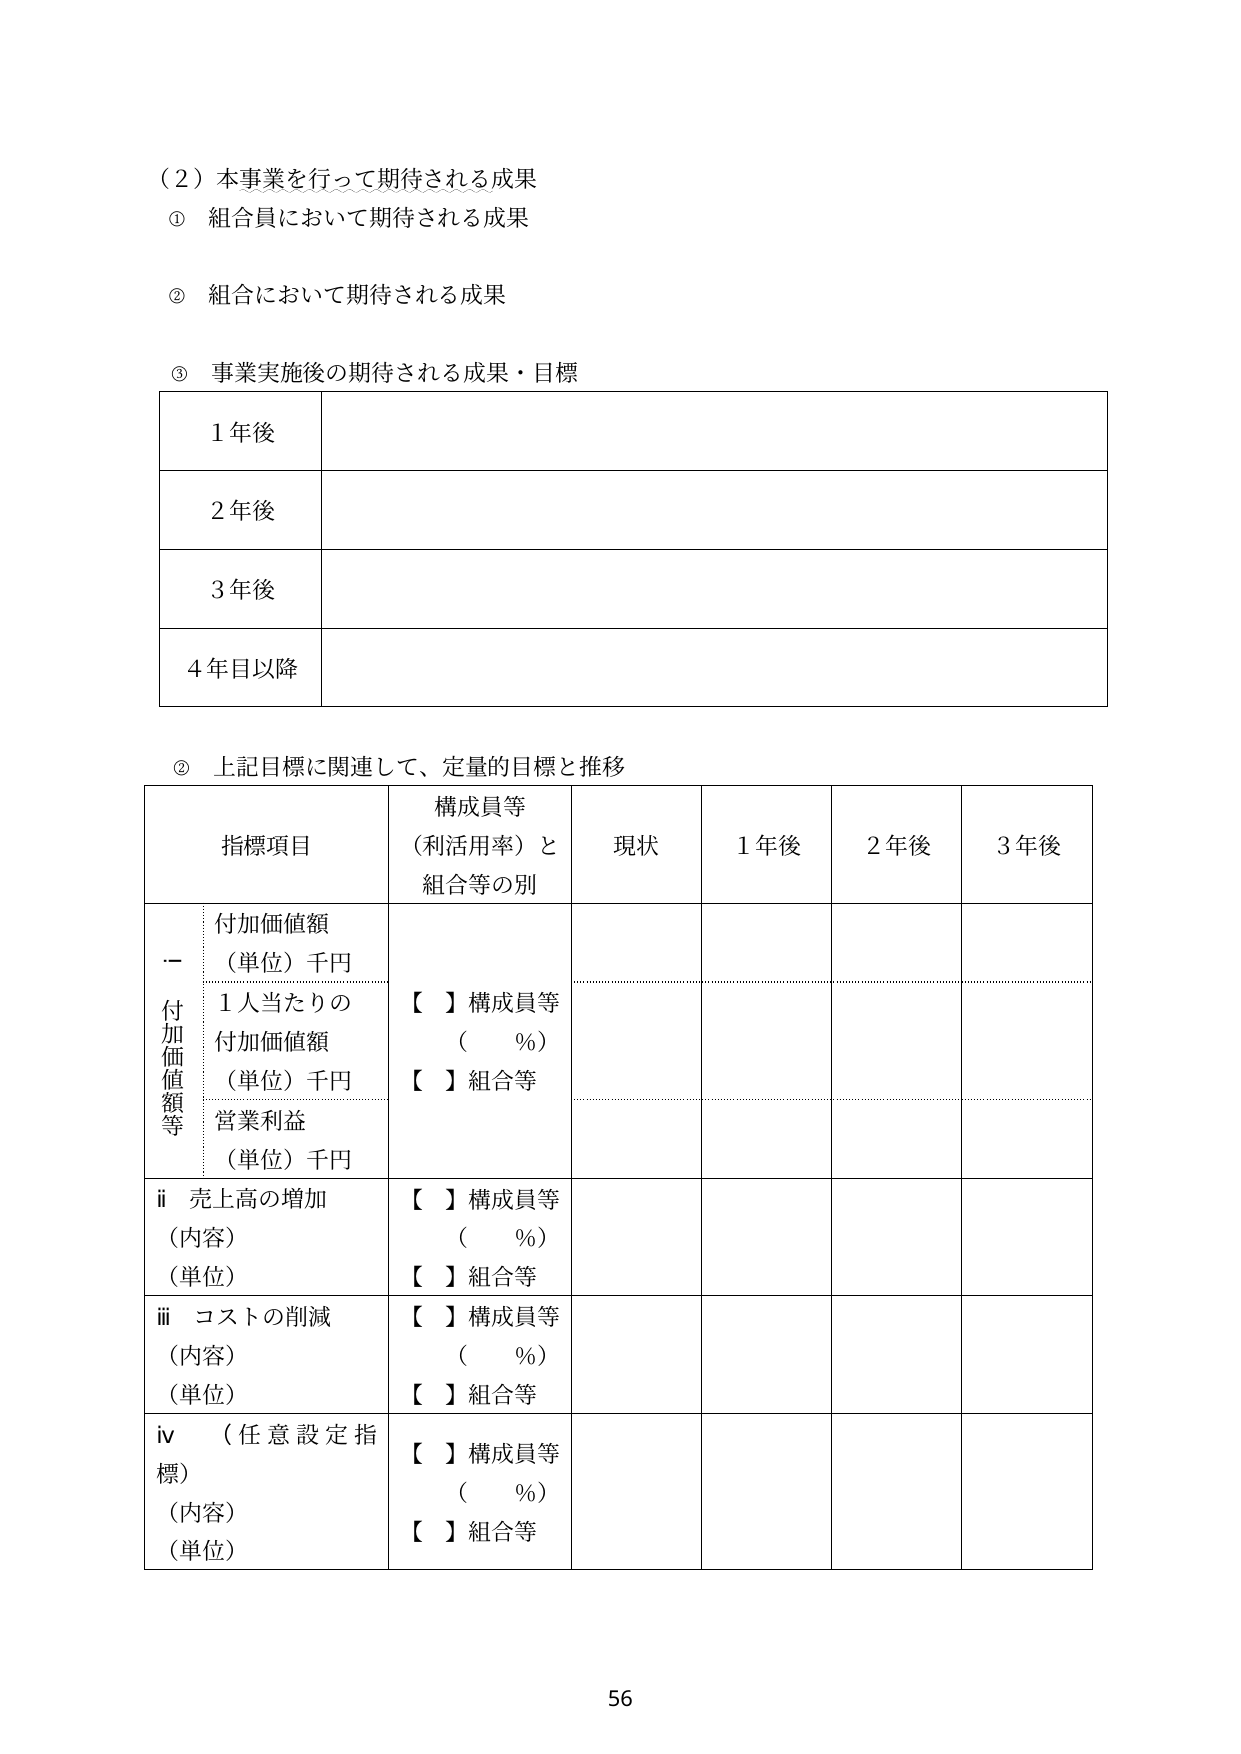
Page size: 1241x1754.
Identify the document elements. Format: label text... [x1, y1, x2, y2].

table_cell 付加価値額 （単位）千円 [203, 904, 388, 981]
table_header １年後 [160, 392, 321, 470]
table_cell 【 】構成員等 （ ％） 【 】組合等 [389, 904, 571, 1178]
table_cell [962, 904, 1092, 981]
table_cell [962, 1296, 1092, 1413]
table_cell [832, 981, 961, 1099]
table_cell ⅰ 付加価値額等 [145, 904, 203, 1178]
table_cell 【 】構成員等 （ ％） 【 】組合等 [389, 1179, 571, 1295]
table_cell ３年後 [160, 550, 321, 627]
table_cell [832, 1414, 961, 1569]
text ② 上記目標に関連して、定量的目標と推移 [173, 746, 1092, 785]
text （２）本事業を行って期待される成果 [148, 158, 1092, 197]
table_header １年後 [702, 786, 831, 903]
table_cell [962, 1414, 1092, 1569]
table_cell ⅱ 売上高の増加 （内容） （単位） [145, 1179, 388, 1295]
table_cell [572, 1414, 701, 1569]
table_cell [322, 550, 1107, 627]
table_cell [702, 904, 831, 981]
table_cell [832, 1099, 961, 1178]
table_cell ⅳ （任意設定指標） （内容） （単位） [145, 1414, 388, 1569]
table_cell [962, 1099, 1092, 1178]
table_cell [832, 904, 961, 981]
table_cell ４年目以降 [160, 629, 321, 706]
table_cell [572, 1099, 701, 1178]
table_cell [702, 1099, 831, 1178]
table_cell １人当たりの 付加価値額 （単位）千円 [203, 981, 388, 1099]
text ③ 事業実施後の期待される成果・目標 [148, 352, 1092, 391]
table_header ２年後 [832, 786, 961, 903]
table_cell ⅲ コストの削減 （内容） （単位） [145, 1296, 388, 1413]
table_cell [962, 981, 1092, 1099]
table_header 指標項目 [145, 786, 388, 903]
table_cell [702, 1296, 831, 1413]
table_cell [702, 1414, 831, 1569]
table_cell 営業利益 （単位）千円 [203, 1099, 388, 1178]
table_cell [572, 1179, 701, 1295]
table_cell [702, 981, 831, 1099]
text ② 組合において期待される成果 [145, 275, 1092, 313]
table_cell [572, 1296, 701, 1413]
table_cell [322, 629, 1107, 706]
table_header 現状 [572, 786, 701, 903]
table_cell 【 】構成員等 （ ％） 【 】組合等 [389, 1296, 571, 1413]
table_cell [962, 1179, 1092, 1295]
table_cell [572, 904, 701, 981]
table_header ３年後 [962, 786, 1092, 903]
text ① 組合員において期待される成果 [145, 197, 1092, 236]
table_cell [322, 471, 1107, 549]
table_header 構成員等 （利活用率）と組合等の別 [389, 786, 571, 903]
table_cell ２年後 [160, 471, 321, 549]
table_cell [572, 981, 701, 1099]
table_cell 【 】構成員等 （ ％） 【 】組合等 [389, 1414, 571, 1569]
table_cell [702, 1179, 831, 1295]
table_cell [832, 1179, 961, 1295]
table_header [322, 392, 1107, 470]
table_cell [832, 1296, 961, 1413]
